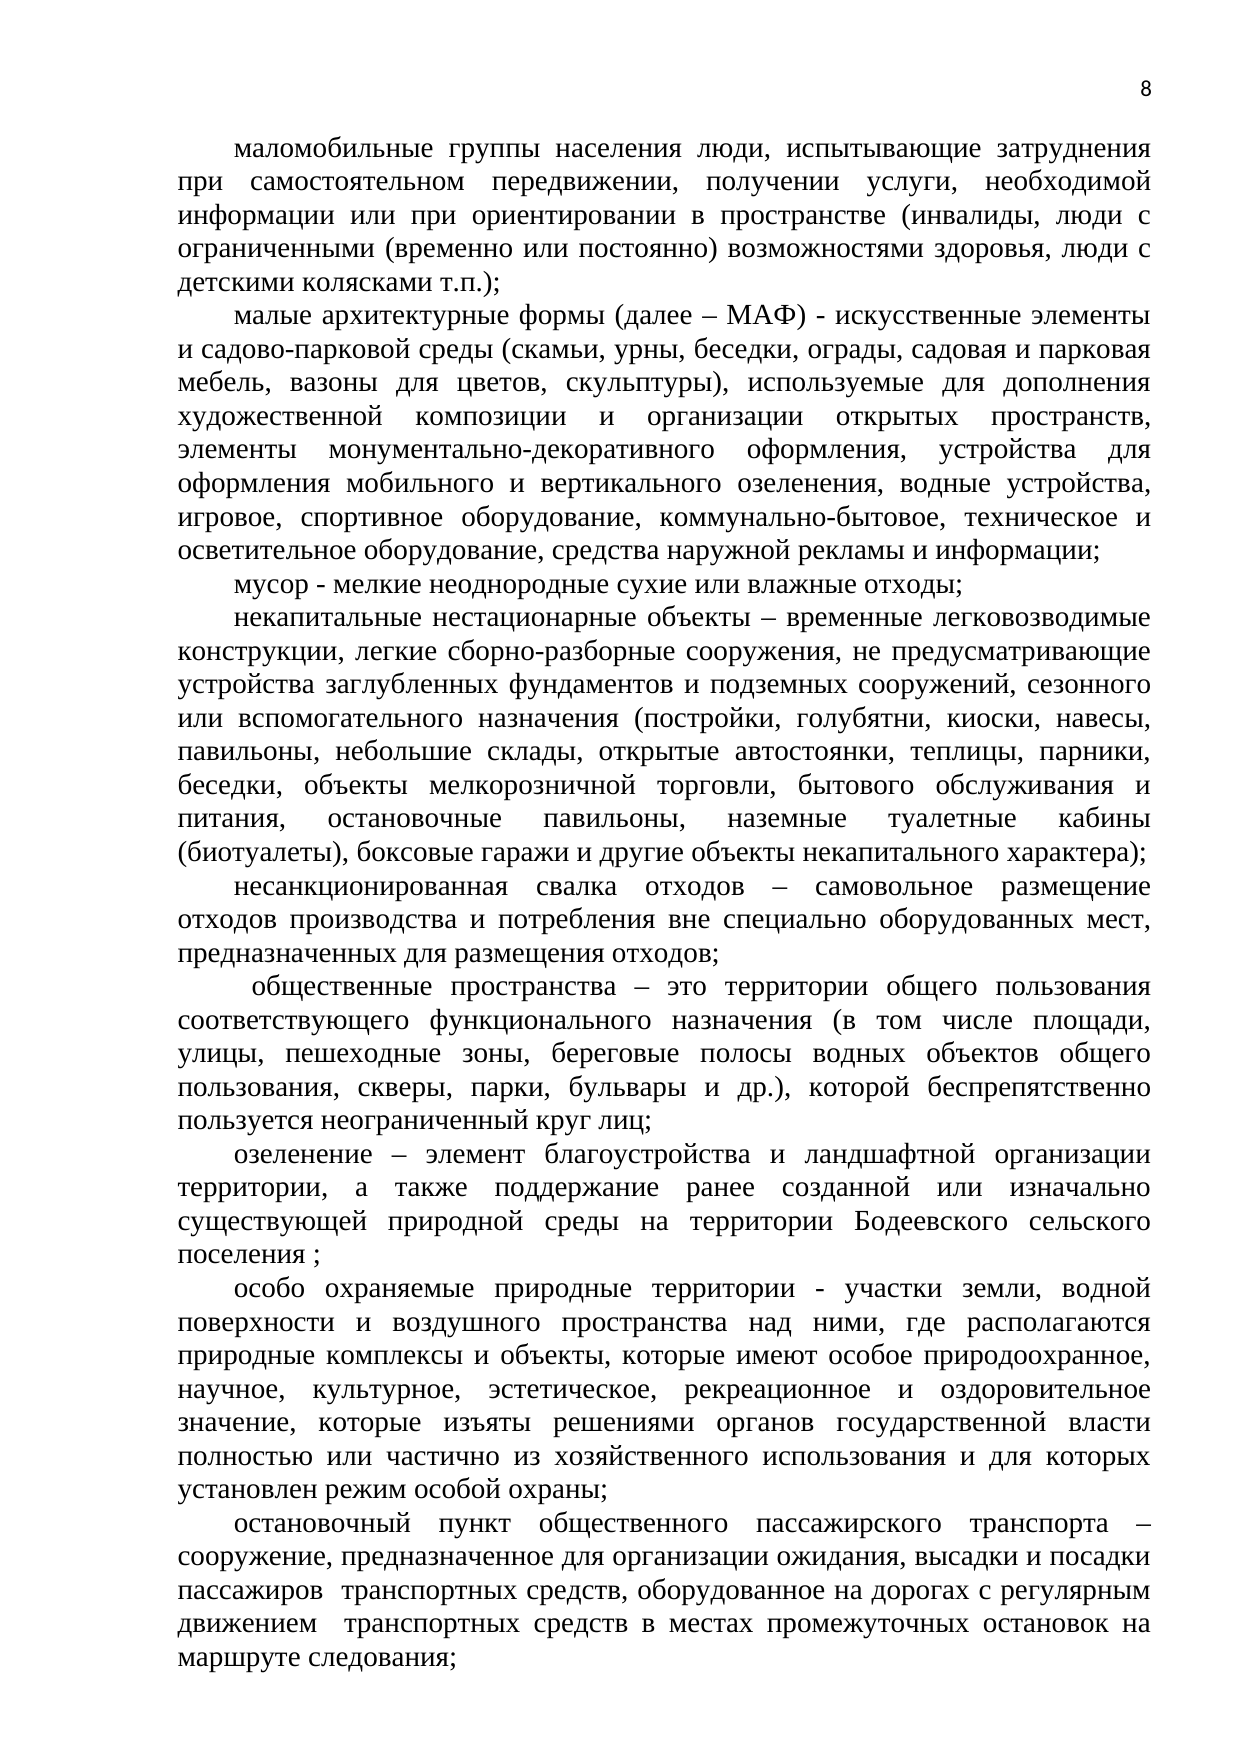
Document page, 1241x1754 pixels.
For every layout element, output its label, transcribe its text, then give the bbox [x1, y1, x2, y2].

text особо охраняемые природные территории - участки земли, водной поверхности и воздушного пространства над ними, где располагаются природные комплексы и объекты, которые имеют особое природоохранное, научное, культурное, эстетическое, рекреационное и оздоровительное значение, которые изъяты решениями органов государственной власти полностью или частично из хозяйственного использования и для которых установлен режим особой охраны; [177, 1270, 1152, 1505]
text некапитальные нестационарные объекты – временные легковозводимые конструкции, легкие сборно-разборные сооружения, не предусматривающие устройства заглубленных фундаментов и подземных сооружений, сезонного или вспомогательного назначения (постройки, голубятни, киоски, навесы, павильоны, небольшие склады, открытые автостоянки, теплицы, парники, беседки, объекты мелкорозничной торговли, бытового обслуживания и питания, остановочные павильоны, наземные туалетные кабины (биотуалеты), боксовые гаражи и другие объекты некапитального характера); [177, 599, 1152, 868]
text мусор - мелкие неоднородные сухие или влажные отходы; [177, 566, 1152, 599]
text общественные пространства – это территории общего пользования соответствующего функционального назначения (в том числе площади, улицы, пешеходные зоны, береговые полосы водных объектов общего пользования, скверы, парки, бульвары и др.), которой беспрепятственно пользуется неограниченный круг лиц; [177, 968, 1152, 1136]
text малые архитектурные формы (далее – МАФ) - искусственные элементы и садово-парковой среды (скамьи, урны, беседки, ограды, садовая и парковая мебель, вазоны для цветов, скульптуры), используемые для дополнения художественной композиции и организации открытых пространств, элементы монументально-декоративного оформления, устройства для оформления мобильного и вертикального озеленения, водные устройства, игровое, спортивное оборудование, коммунально-бытовое, техническое и осветительное оборудование, средства наружной рекламы и информации; [177, 297, 1152, 566]
text остановочный пункт общественного пассажирского транспорта – сооружение, предназначенное для организации ожидания, высадки и посадки пассажиров транспортных средств, оборудованное на дорогах с регулярным движением транспортных средств в местах промежуточных остановок на маршруте следования; [177, 1505, 1152, 1673]
text несанкционированная свалка отходов – самовольное размещение отходов производства и потребления вне специально оборудованных мест, предназначенных для размещения отходов; [177, 868, 1152, 968]
text маломобильные группы населения люди, испытывающие затруднения при самостоятельном передвижении, получении услуги, необходимой информации или при ориентировании в пространстве (инвалиды, люди с ограниченными (временно или постоянно) возможностями здоровья, люди с детскими колясками т.п.); [177, 130, 1152, 297]
text озеленение – элемент благоустройства и ландшафтной организации территории, а также поддержание ранее созданной или изначально существующей природной среды на территории Бодеевского сельского поселения ; [177, 1136, 1152, 1270]
